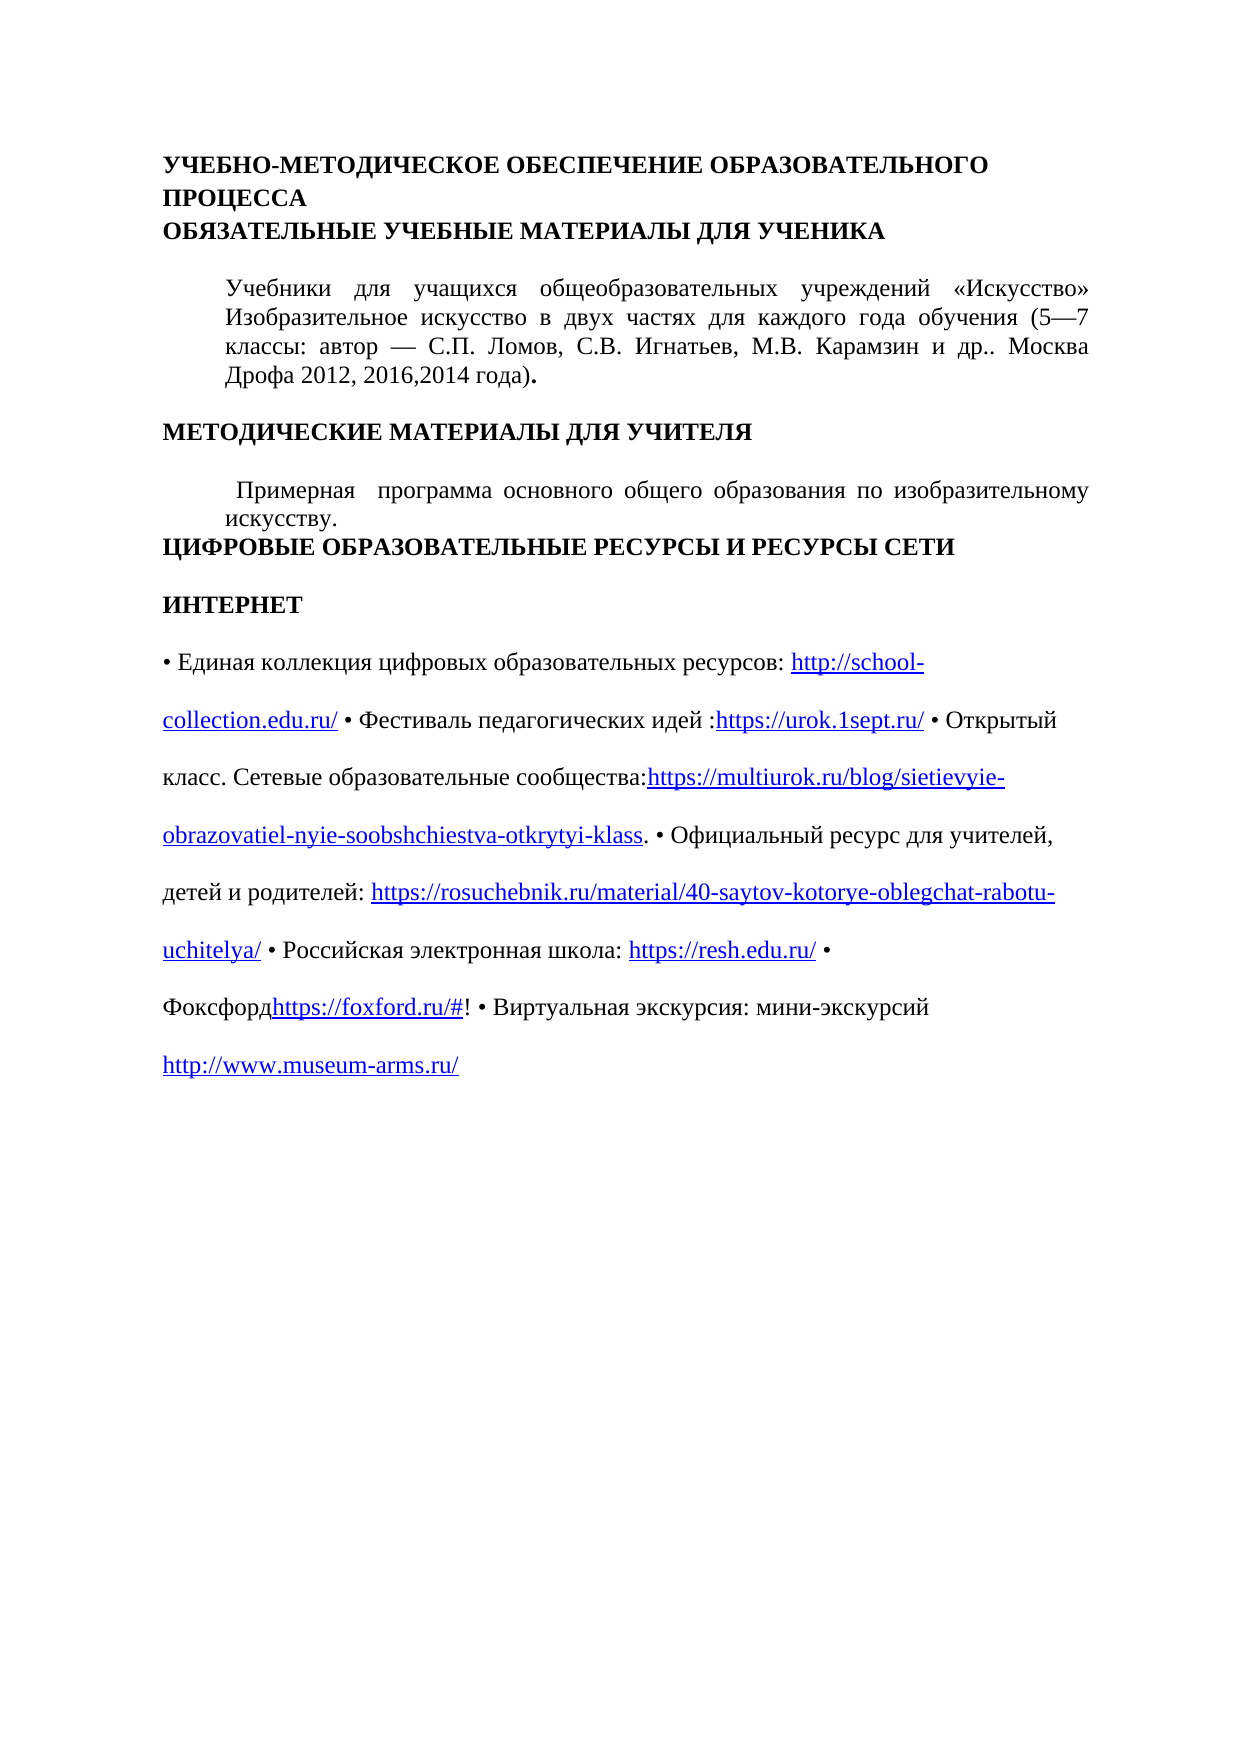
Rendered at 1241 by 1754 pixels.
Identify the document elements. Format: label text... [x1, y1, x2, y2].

text УЧЕБНО-МЕТОДИЧЕСКОЕ ОБЕСПЕЧЕНИЕ ОБРАЗОВАТЕЛЬНОГО ПРОЦЕССА [162, 150, 1090, 212]
text ОБЯЗАТЕЛЬНЫЕ УЧЕБНЫЕ МАТЕРИАЛЫ ДЛЯ УЧЕНИКА [162, 216, 1090, 245]
text • Единая коллекция цифровых образовательных ресурсов: http://school-collection.edu.ru/ • Фестиваль педагогических идей :https://urok.1sept.ru/ • Открытый класс. Сетевые образовательные сообщества:https://multiurok.ru/blog/sietievyie-obrazovatiel-nyie-soobshchiestva-otkrytyi-klass. • Официальный ресурс для учителей, детей и родителей: https://rosuchebnik.ru/material/40-saytov-kotorye-oblegchat-rabotu-uchitelya/ • Российская электронная школа: https://resh.edu.ru/ • Фоксфордhttps://foxford.ru/#! • Виртуальная экскурсия: мини-экскурсий http://www.museum-arms.ru/ [162, 647, 1090, 1078]
text Примерная программа основного общего образования по изобразительному искусству. [225, 475, 1090, 532]
text Учебники для учащихся общеобразовательных учреждений «Искусство» Изобразительное искусство в двух частях для каждого года обучения (5—7 классы: автор — С.П. Ломов, С.В. Игнатьев, М.В. Карамзин и др.. Москва Дрофа 2012, 2016,2014 года). [225, 273, 1090, 388]
text ​МЕТОДИЧЕСКИЕ МАТЕРИАЛЫ ДЛЯ УЧИТЕЛЯ [162, 417, 1090, 446]
text ИНТЕРНЕТ [162, 590, 1090, 618]
text ЦИФРОВЫЕ ОБРАЗОВАТЕЛЬНЫЕ РЕСУРСЫ И РЕСУРСЫ СЕТИ [162, 532, 1090, 561]
